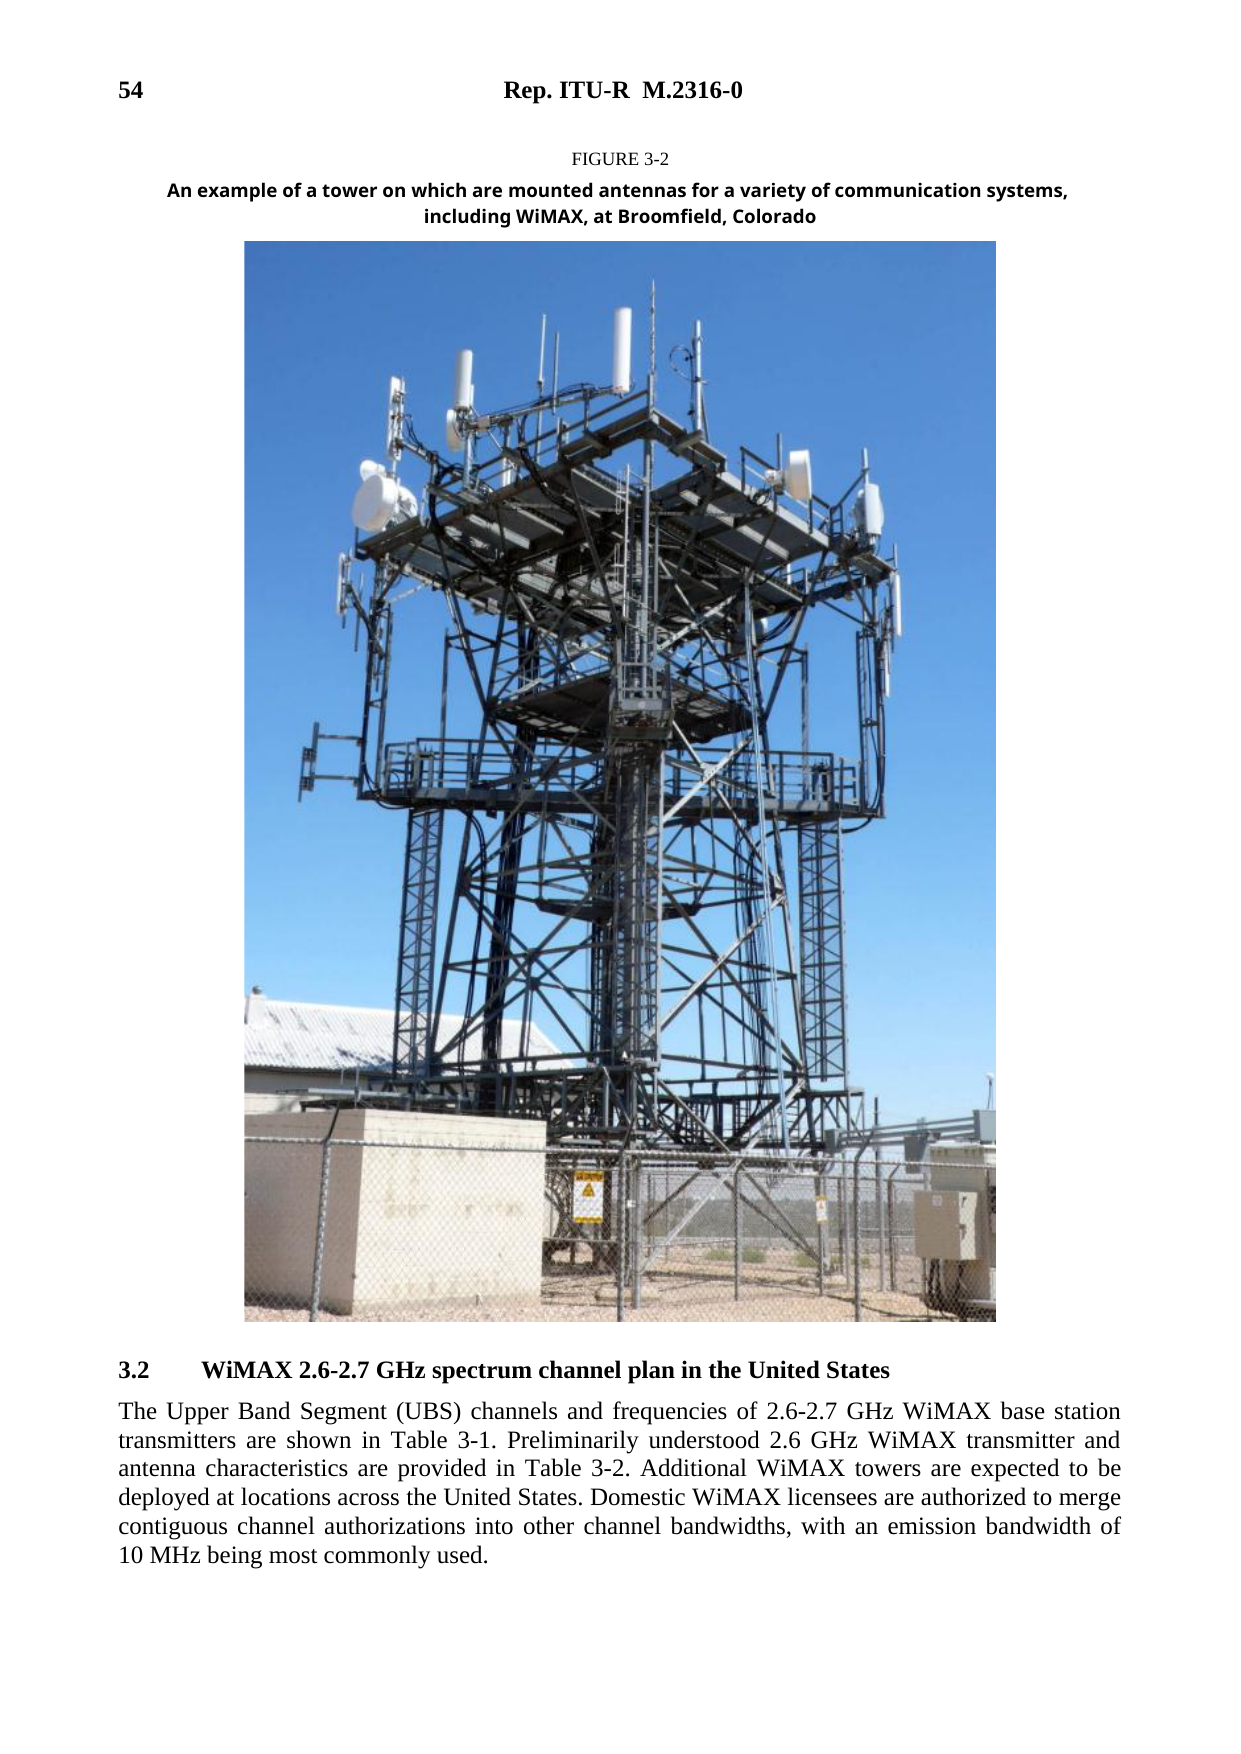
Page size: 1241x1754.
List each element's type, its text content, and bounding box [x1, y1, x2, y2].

subtitle 3.2 WiMAX 2.6-2.7 GHz spectrum channel plan in the United States [118, 1355, 1122, 1383]
text Figure 3-2 [118, 148, 1122, 169]
text The Upper Band Segment (UBS) channels and frequencies of 2.6-2.7 GHz WiMAX base station transmitters are shown in Table 3-1. Preliminarily understood 2.6 GHz WiMAX transmitter and antenna characteristics are provided in Table 3-2. Additional WiMAX towers are expected to be deployed at locations across the United States. Domestic WiMAX licensees are authorized to merge contiguous channel authorizations into other channel bandwidths, with an emission bandwidth of 10 MHz being most commonly used. [118, 1396, 1122, 1568]
title An example of a tower on which are mounted antennas for a variety of communication systems, including WiMAX, at Broomfield, Colorado [118, 178, 1122, 229]
picture [244, 241, 996, 1322]
